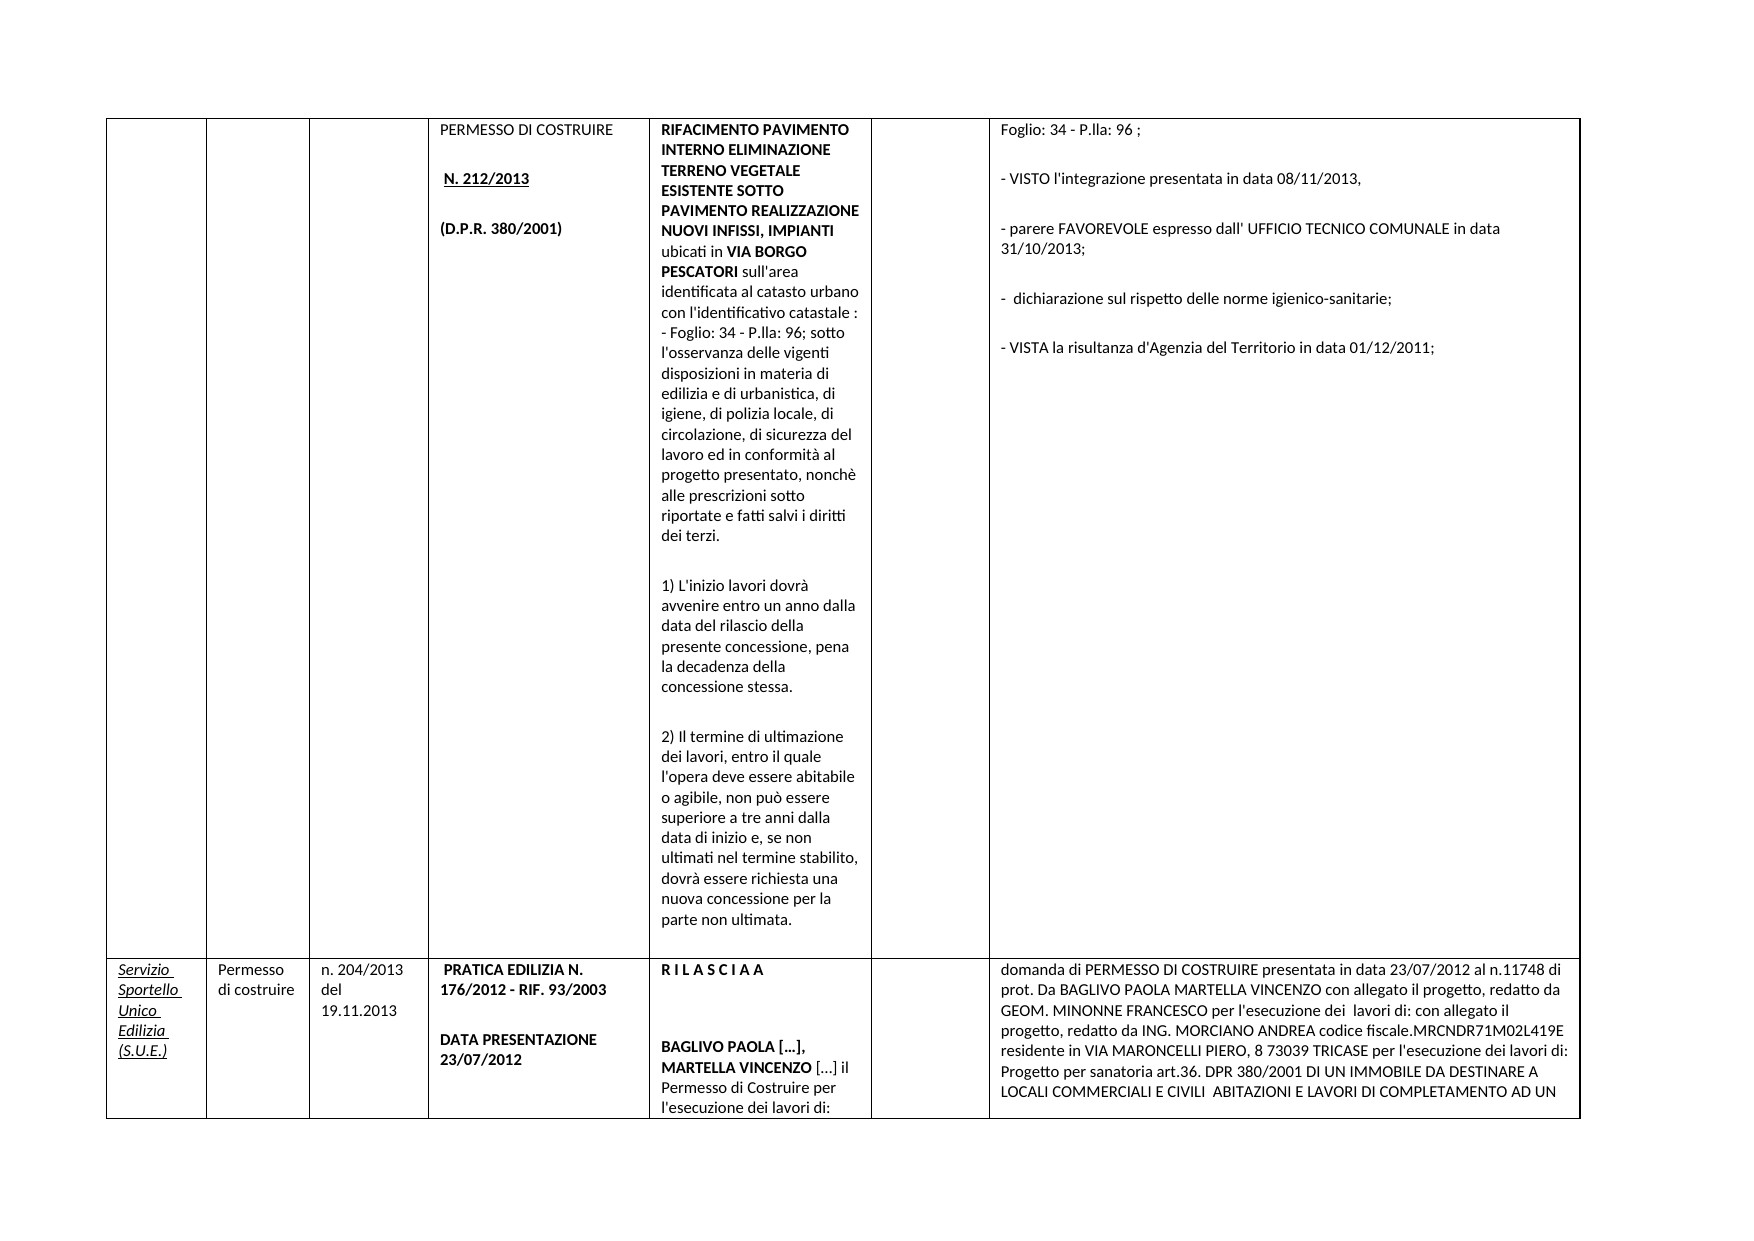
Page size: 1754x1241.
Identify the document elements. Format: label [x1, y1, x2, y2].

table_cell [990, 959, 1579, 1118]
table_cell [990, 119, 1579, 958]
table_cell [310, 119, 428, 958]
table_cell [207, 119, 309, 958]
table_cell [310, 959, 428, 1118]
table_cell [107, 119, 206, 958]
table_cell [429, 119, 649, 958]
table_cell [429, 959, 649, 1118]
table_cell [107, 959, 206, 1118]
table_cell [650, 119, 871, 958]
table_cell [872, 959, 989, 1118]
table_cell [650, 959, 871, 1118]
table_cell [207, 959, 309, 1118]
table_cell [872, 119, 989, 958]
